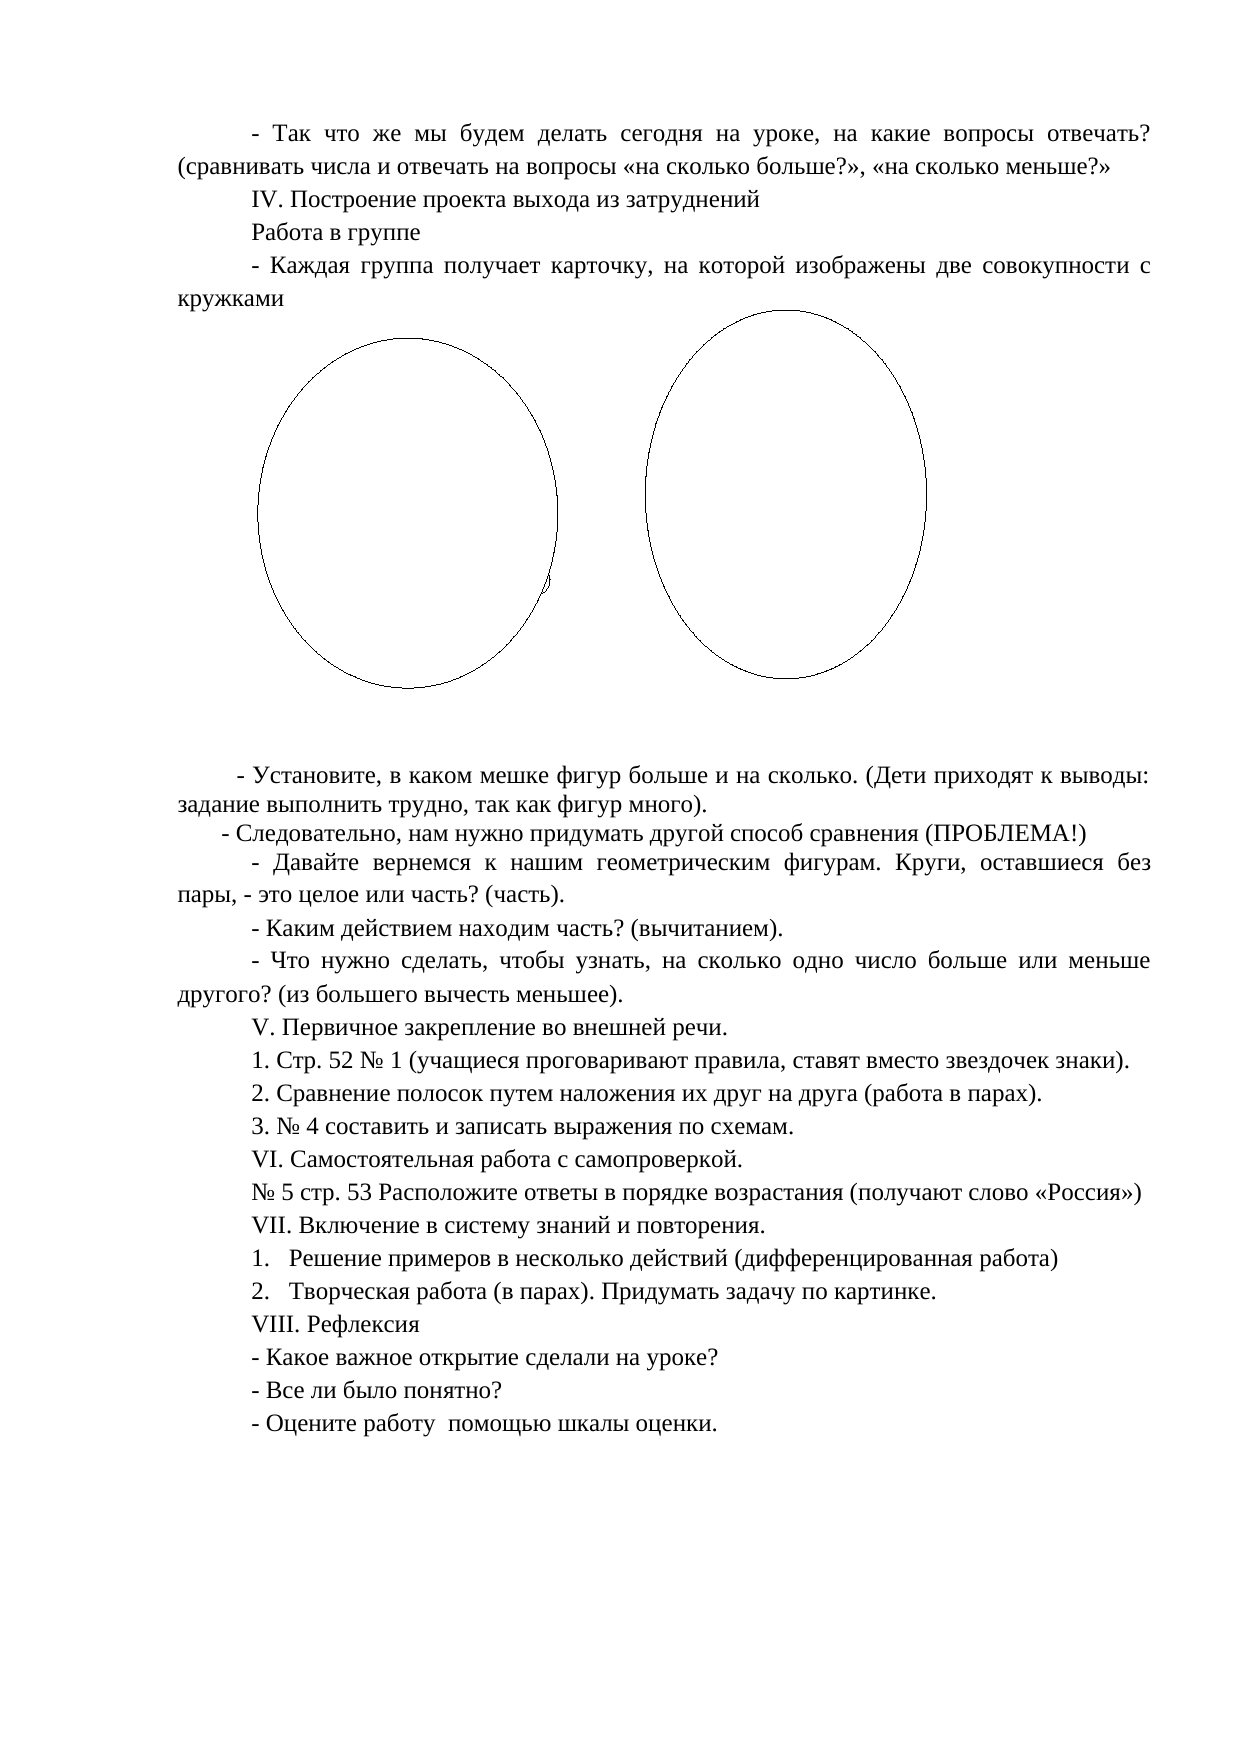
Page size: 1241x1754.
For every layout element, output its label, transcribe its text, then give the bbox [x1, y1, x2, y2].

text - Следовательно, нам нужно придумать другой способ сравнения (ПРОБЛЕМА!) [177, 818, 1152, 847]
text - Что нужно сделать, чтобы узнать, на сколько одно число больше или меньше другого? (из большего вычесть меньшее). [177, 946, 1152, 1007]
list Творческая работа (в парах). Придумать задачу по картинке. [251, 1276, 1152, 1304]
text - Так что же мы будем делать сегодня на уроке, на какие вопросы отвечать? (сравнивать числа и отвечать на вопросы «на сколько больше?», «на сколько меньше?» [177, 118, 1152, 180]
text 1. Стр. 52 № 1 (учащиеся проговаривают правила, ставят вместо звездочек знаки). [177, 1045, 1152, 1073]
text 2. Сравнение полосок путем наложения их друг на друга (работа в парах). [177, 1078, 1152, 1106]
text - Какое важное открытие сделали на уроке? [251, 1342, 1152, 1371]
text - Каждая группа получает карточку, на которой изображены две совокупности с кружками [177, 250, 1152, 312]
text Работа в группе [177, 217, 1152, 246]
text № 5 стр. 53 Расположите ответы в порядке возрастания (получают слово «Россия») [177, 1177, 1152, 1206]
text 3. № 4 составить и записать выражения по схемам. [177, 1111, 1152, 1139]
list Решение примеров в несколько действий (дифференцированная работа) [251, 1243, 1152, 1272]
text - Давайте вернемся к нашим геометрическим фигурам. Круги, оставшиеся без пары, - это целое или часть? (часть). [177, 847, 1152, 908]
text - Каким действием находим часть? (вычитанием). [177, 913, 1152, 941]
text VI. Самостоятельная работа с самопроверкой. [177, 1144, 1152, 1172]
text VII. Включение в систему знаний и повторения. [177, 1210, 1152, 1238]
text VIII. Рефлексия [251, 1309, 1152, 1338]
text - Оцените работу помощью шкалы оценки. [251, 1408, 1152, 1437]
text IV. Построение проекта выхода из затруднений [177, 184, 1152, 213]
text V. Первичное закрепление во внешней речи. [177, 1012, 1152, 1040]
text - Все ли было понятно? [251, 1375, 1152, 1404]
text - Установите, в каком мешке фигур больше и на сколько. (Дети приходят к выводы: задание выполнить трудно, так как фигур много). [177, 760, 1152, 818]
